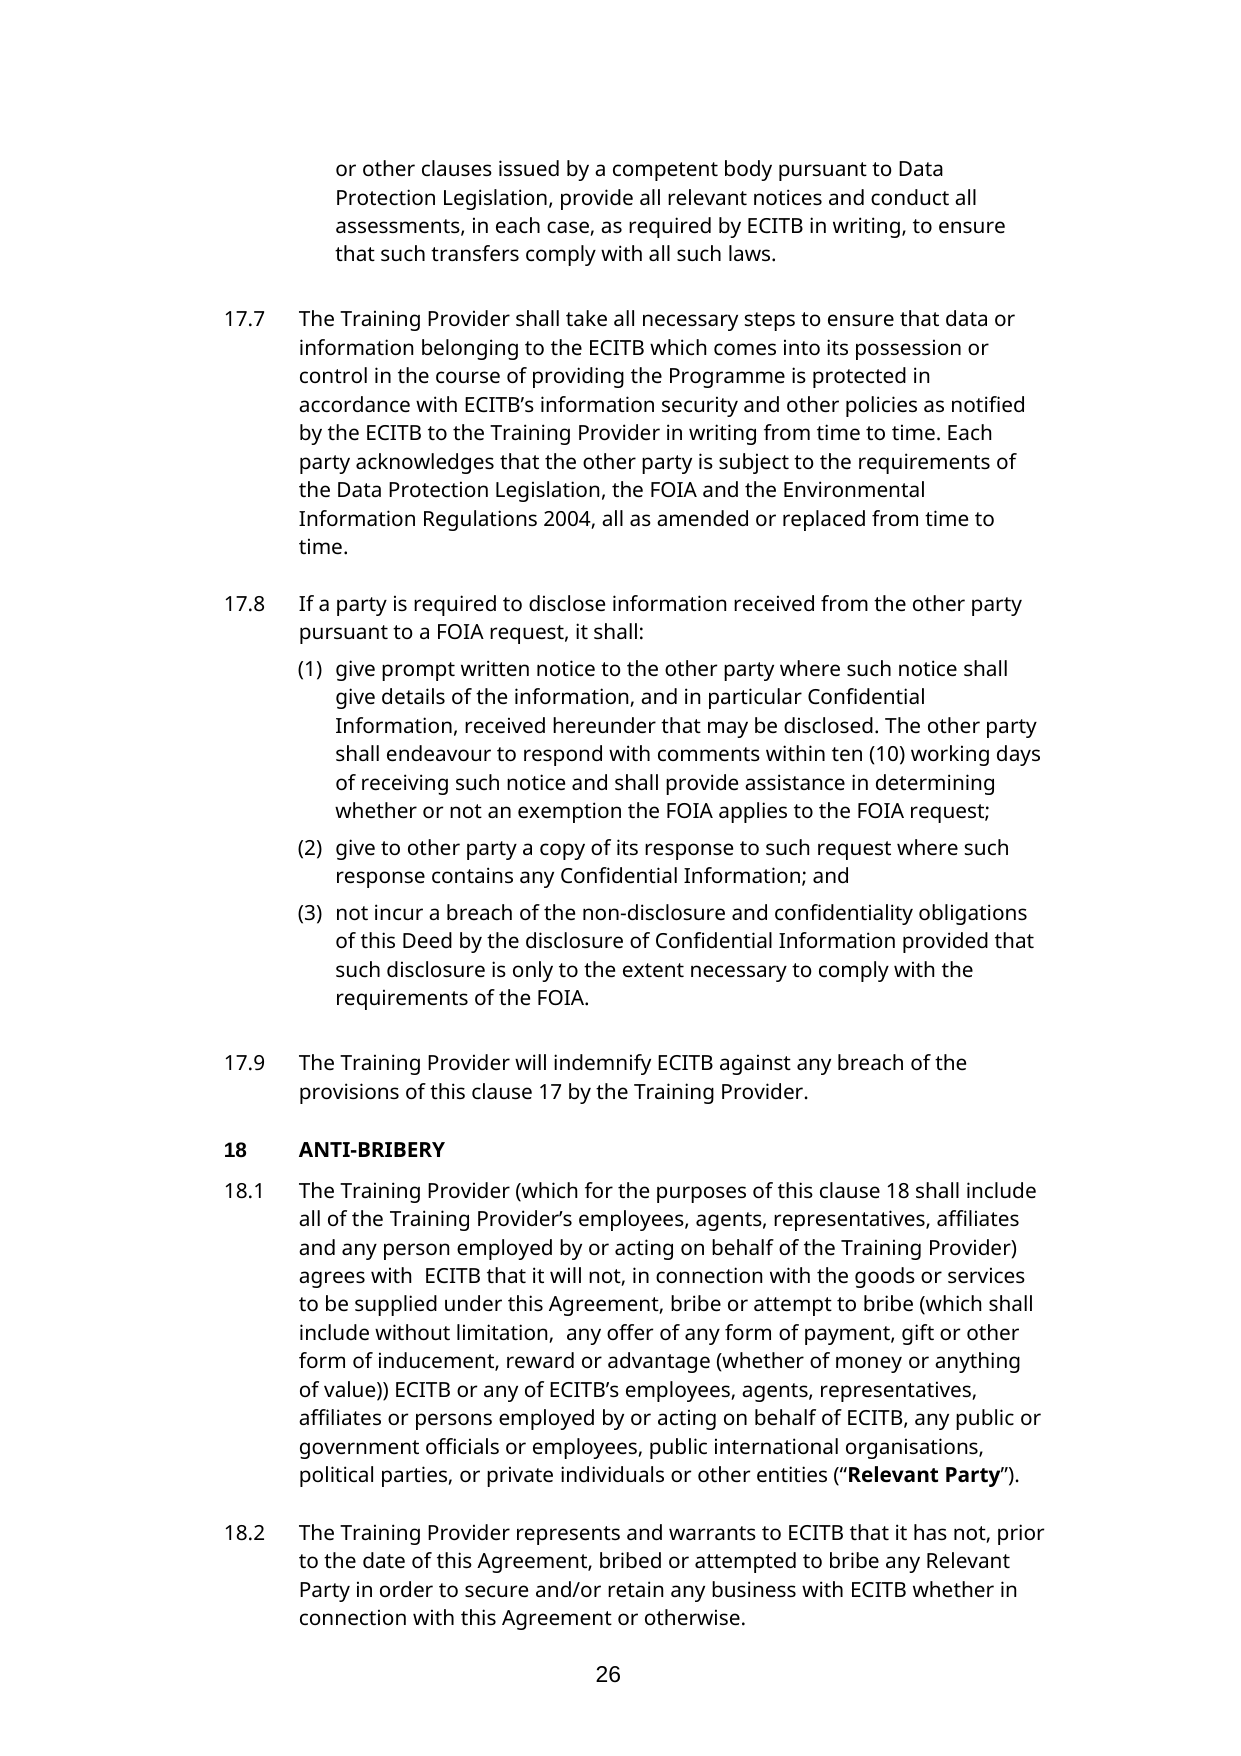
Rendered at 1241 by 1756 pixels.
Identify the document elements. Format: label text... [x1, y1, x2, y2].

list If a party is required to disclose information received from the other party pursuant to a FOIA request, it shall: [224, 589, 1046, 646]
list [298, 154, 1046, 268]
list not incur a breach of the non-disclosure and confidentiality obligations of this Deed by the disclosure of Confidential Information provided that such disclosure is only to the extent necessary to comply with the requirements of the FOIA. [298, 898, 1046, 1012]
list The Training Provider (which for the purposes of this clause 18 shall include all of the Training Provider’s employees, agents, representatives, affiliates and any person employed by or acting on behalf of the Training Provider) agrees with ECITB that it will not, in connection with the goods or services to be supplied under this Agreement, bribe or attempt to bribe (which shall include without limitation, any offer of any form of payment, gift or other form of inducement, reward or advantage (whether of money or anything of value)) ECITB or any of ECITB’s employees, agents, representatives, affiliates or persons employed by or acting on behalf of ECITB, any public or government officials or employees, public international organisations, political parties, or private individuals or other entities (“Relevant Party”). [224, 1176, 1046, 1489]
list give prompt written notice to the other party where such notice shall give details of the information, and in particular Confidential Information, received hereunder that may be disclosed. The other party shall endeavour to respond with comments within ten (10) working days of receiving such notice and shall provide assistance in determining whether or not an exemption the FOIA applies to the FOIA request; [298, 654, 1046, 825]
list The Training Provider will indemnify ECITB against any breach of the provisions of this clause 17 by the Training Provider. [224, 1048, 1046, 1105]
list The Training Provider shall take all necessary steps to ensure that data or information belonging to the ECITB which comes into its possession or control in the course of providing the Programme is protected in accordance with ECITB’s information security and other policies as notified by the ECITB to the Training Provider in writing from time to time. Each party acknowledges that the other party is subject to the requirements of the Data Protection Legislation, the FOIA and the Environmental Information Regulations 2004, all as amended or replaced from time to time. [224, 304, 1046, 561]
subtitle ANTI-BRIBERY [224, 1135, 1181, 1163]
list give to other party a copy of its response to such request where such response contains any Confidential Information; and [298, 833, 1046, 890]
list The Training Provider represents and warrants to ECITB that it has not, prior to the date of this Agreement, bribed or attempted to bribe any Relevant Party in order to secure and/or retain any business with ECITB whether in connection with this Agreement or otherwise. [224, 1518, 1045, 1632]
